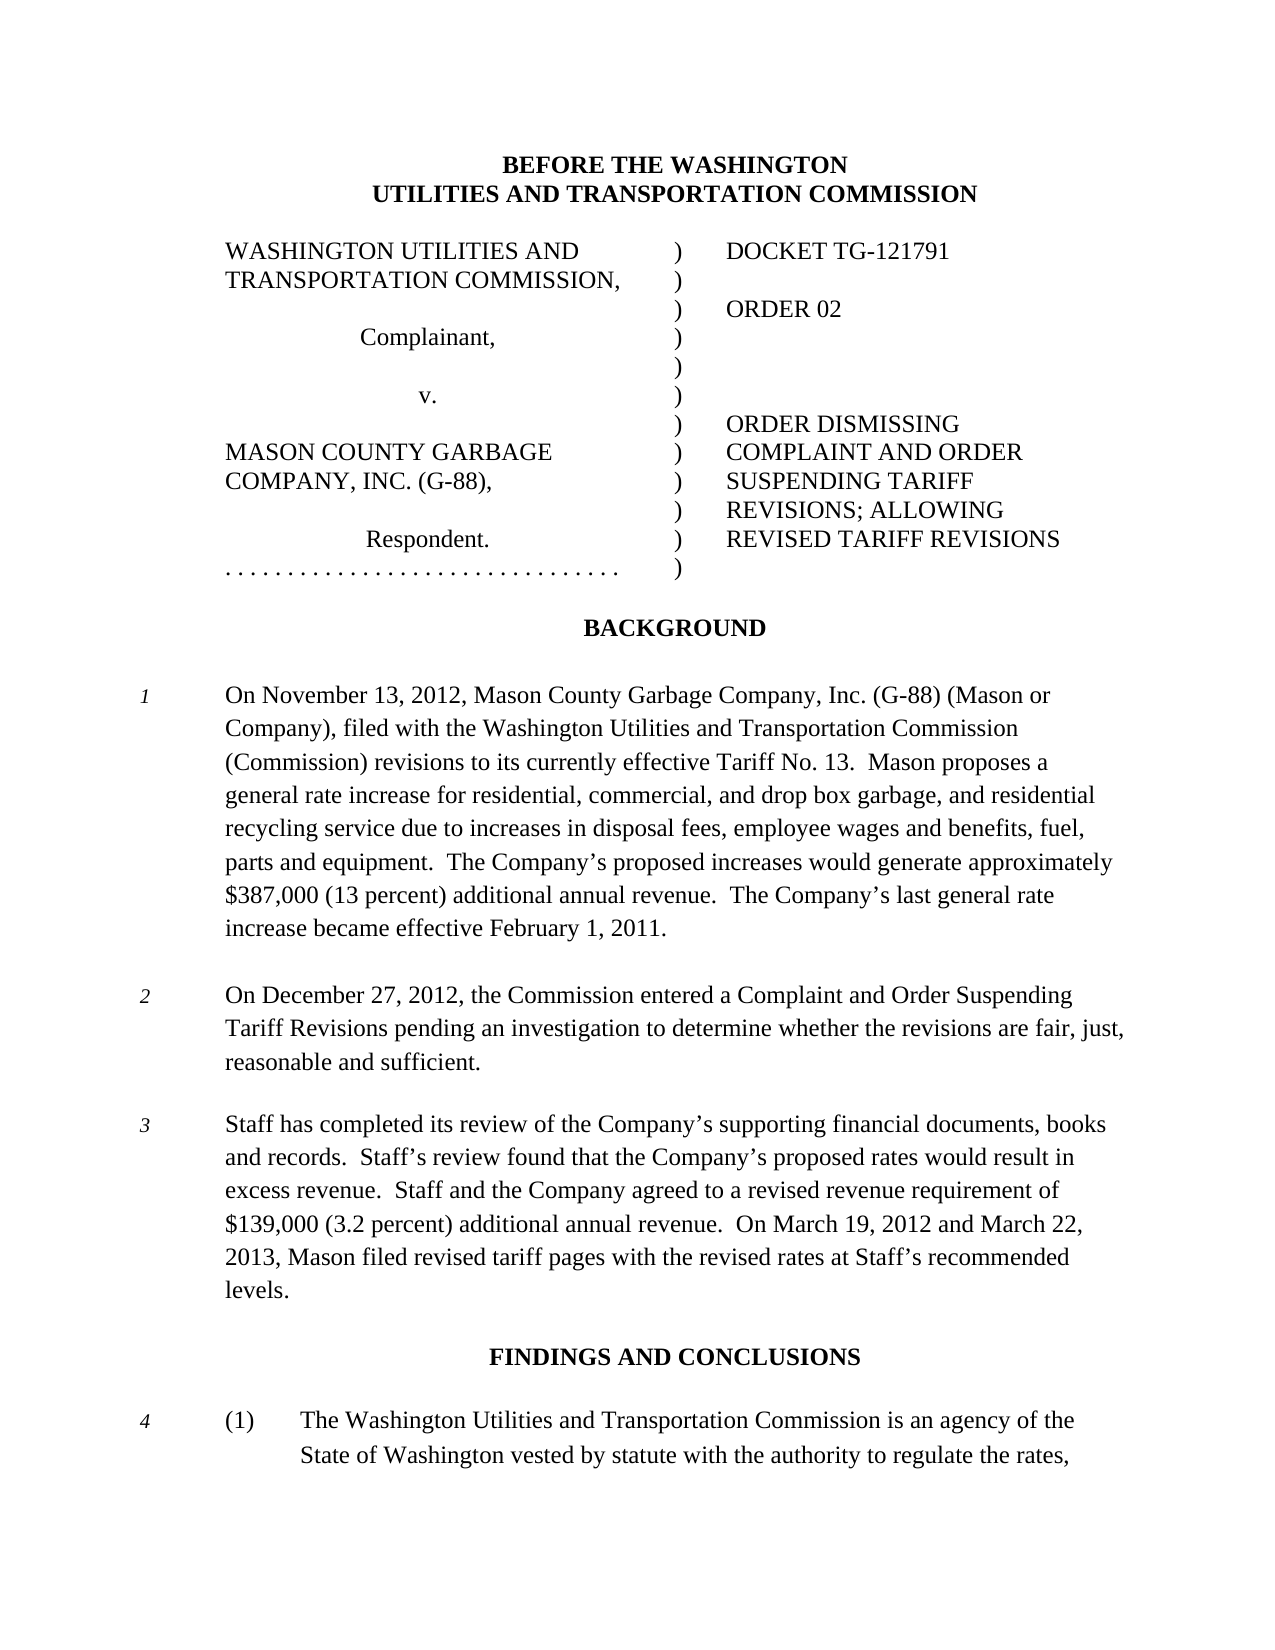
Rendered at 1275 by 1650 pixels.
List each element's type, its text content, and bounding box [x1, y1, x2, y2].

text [150, 1405, 1125, 1469]
table_header DOCKET TG-121791 ORDER 02 ORDER DISMISSING COMPLAINT AND ORDER SUSPENDING TARIFF REVISIONS; ALLOWING REVISED TARIFF REVISIONS [715, 236, 1121, 581]
list Staff has completed its review of the Company’s supporting financial documents, books and records. Staff’s review found that the Company’s proposed rates would result in excess revenue. Staff and the Company agreed to a revised revenue requirement of $139,000 (3.2 percent) additional annual revenue. On March 19, 2012 and March 22, 2013, Mason filed revised tariff pages with the revised rates at Staff’s recommended levels. [150, 1105, 1125, 1305]
list On December 27, 2012, the Commission entered a Complaint and Order Suspending Tariff Revisions pending an investigation to determine whether the revisions are fair, just, reasonable and sufficient. [150, 977, 1125, 1077]
table_header ) ) ) ) ) ) ) ) ) ) ) ) [642, 236, 714, 581]
text UTILITIES AND TRANSPORTATION COMMISSION [225, 179, 1125, 207]
subtitle BACKGROUND [225, 610, 1125, 643]
text BEFORE THE WASHINGTON [225, 150, 1125, 179]
subtitle FINDINGS AND CONCLUSIONS [112, 1339, 1125, 1372]
list On November 13, 2012, Mason County Garbage Company, Inc. (G-88) (Mason or Company), filed with the Washington Utilities and Transportation Commission (Commission) revisions to its currently effective Tariff No. 13. Mason proposes a general rate increase for residential, commercial, and drop box garbage, and residential recycling service due to increases in disposal fees, employee wages and benefits, fuel, parts and equipment. The Company’s proposed increases would generate approximately $387,000 (13 percent) additional annual revenue. The Company’s last general rate increase became effective February 1, 2011. [150, 677, 1125, 943]
table_header WASHINGTON UTILITIES AND TRANSPORTATION COMMISSION, Complainant, v. MASON COUNTY GARBAGE COMPANY, INC. (G-88), Respondent. . . . . . . . . . . . . . . . . . . . . . . . . . . . . . . . . [214, 236, 642, 581]
